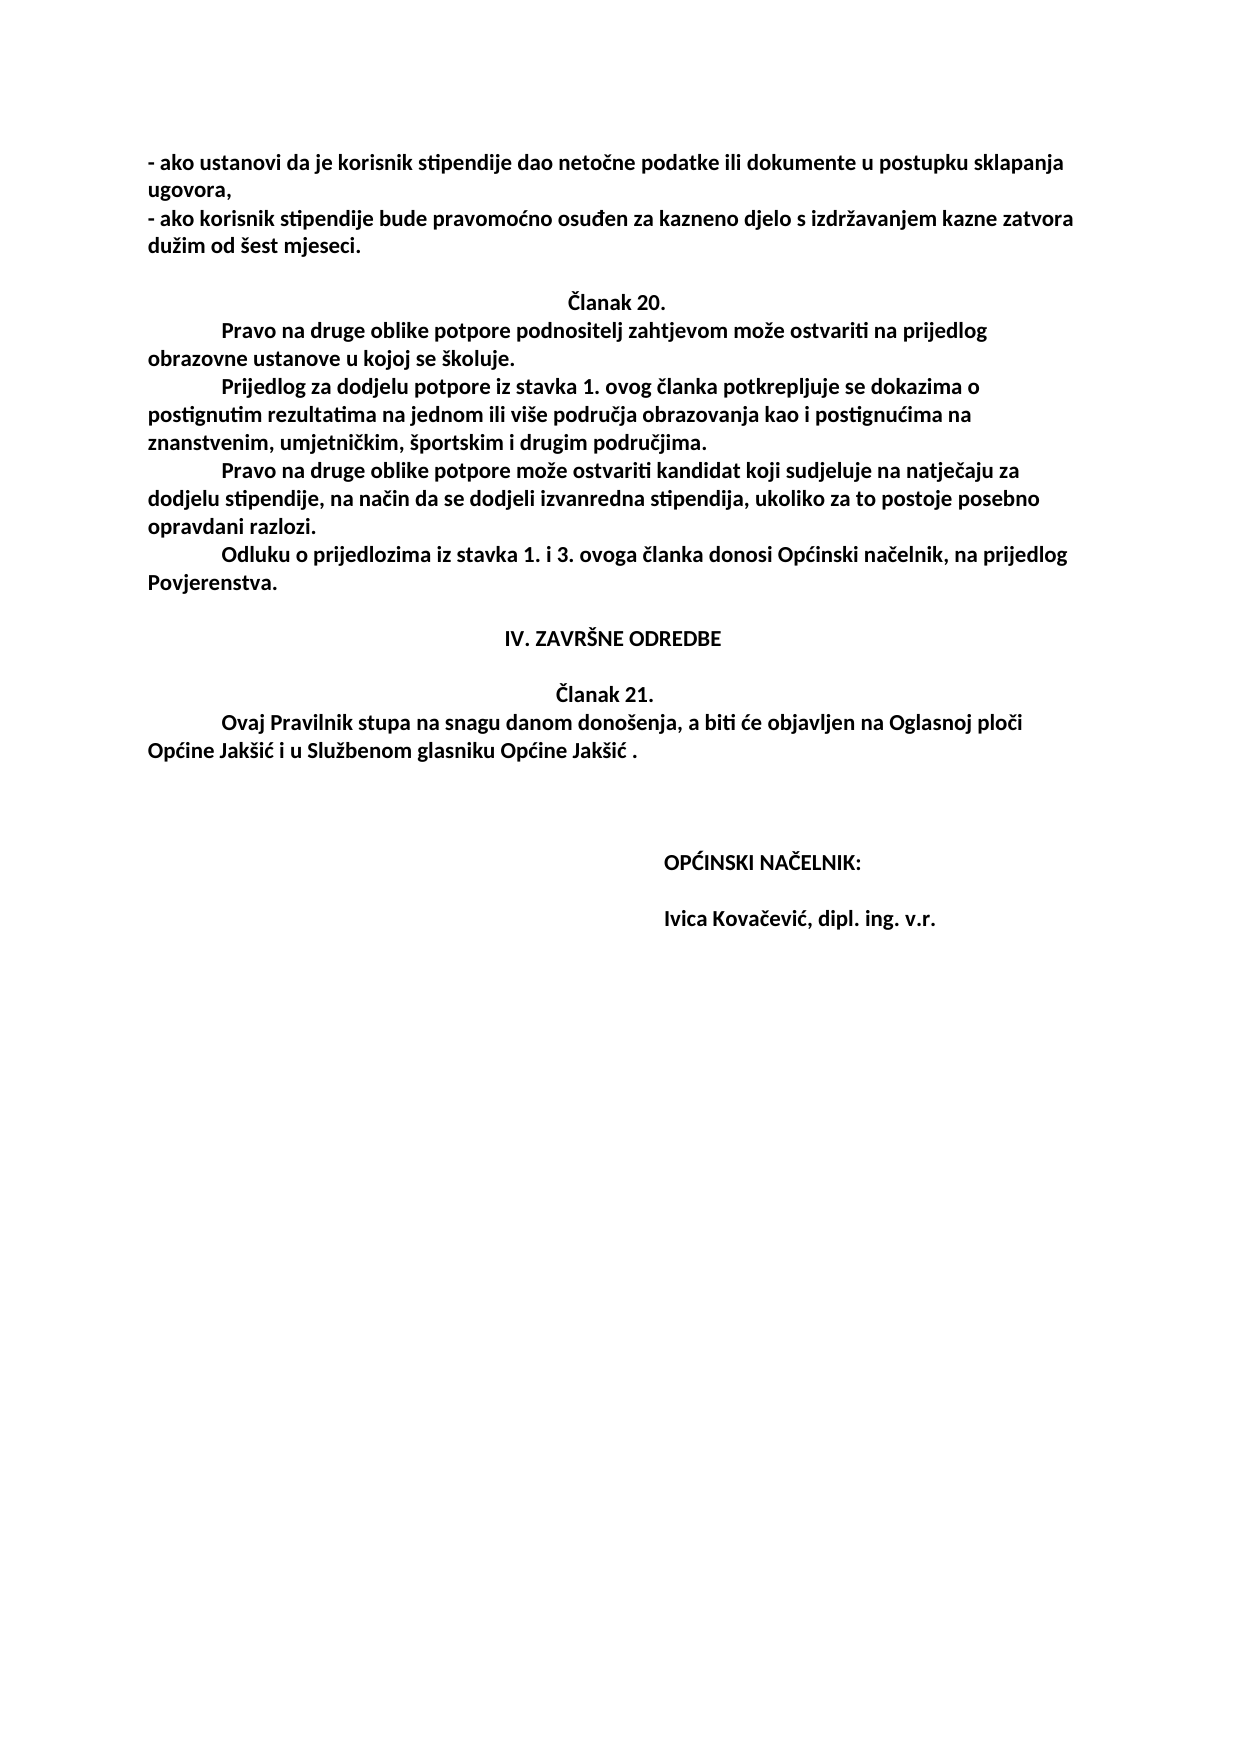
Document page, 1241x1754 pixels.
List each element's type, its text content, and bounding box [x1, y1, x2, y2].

text Prijedlog za dodjelu potpore iz stavka 1. ovog članka potkrepljuje se dokazima o postignutim rezultatima na jednom ili više područja obrazovanja kao i postignućima na znanstvenim, umjetničkim, športskim i drugim područjima. [148, 372, 1093, 456]
text Odluku o prijedlozima iz stavka 1. i 3. ovoga članka donosi Općinski načelnik, na prijedlog Povjerenstva. [148, 540, 1093, 596]
text OPĆINSKI NAČELNIK: [590, 848, 1093, 876]
text Ivica Kovačević, dipl. ing. v.r. [590, 904, 1093, 932]
text Članak 20. [443, 288, 1093, 316]
text - ako korisnik stipendije bude pravomoćno osuđen za kazneno djelo s izdržavanjem kazne zatvora dužim od šest mjeseci. [148, 204, 1093, 260]
text Ovaj Pravilnik stupa na snagu danom donošenja, a biti će objavljen na Oglasnoj ploči Općine Jakšić i u Službenom glasniku Općine Jakšić . [148, 708, 1093, 764]
text Pravo na druge oblike potpore može ostvariti kandidat koji sudjeluje na natječaju za dodjelu stipendije, na način da se dodjeli izvanredna stipendija, ukoliko za to postoje posebno opravdani razlozi. [148, 456, 1093, 540]
text IV. ZAVRŠNE ODREDBE [369, 624, 1093, 652]
text Članak 21. [369, 680, 1093, 708]
text - ako ustanovi da je korisnik stipendije dao netočne podatke ili dokumente u postupku sklapanja ugovora, [148, 148, 1093, 204]
text Pravo na druge oblike potpore podnositelj zahtjevom može ostvariti na prijedlog obrazovne ustanove u kojoj se školuje. [148, 316, 1093, 372]
